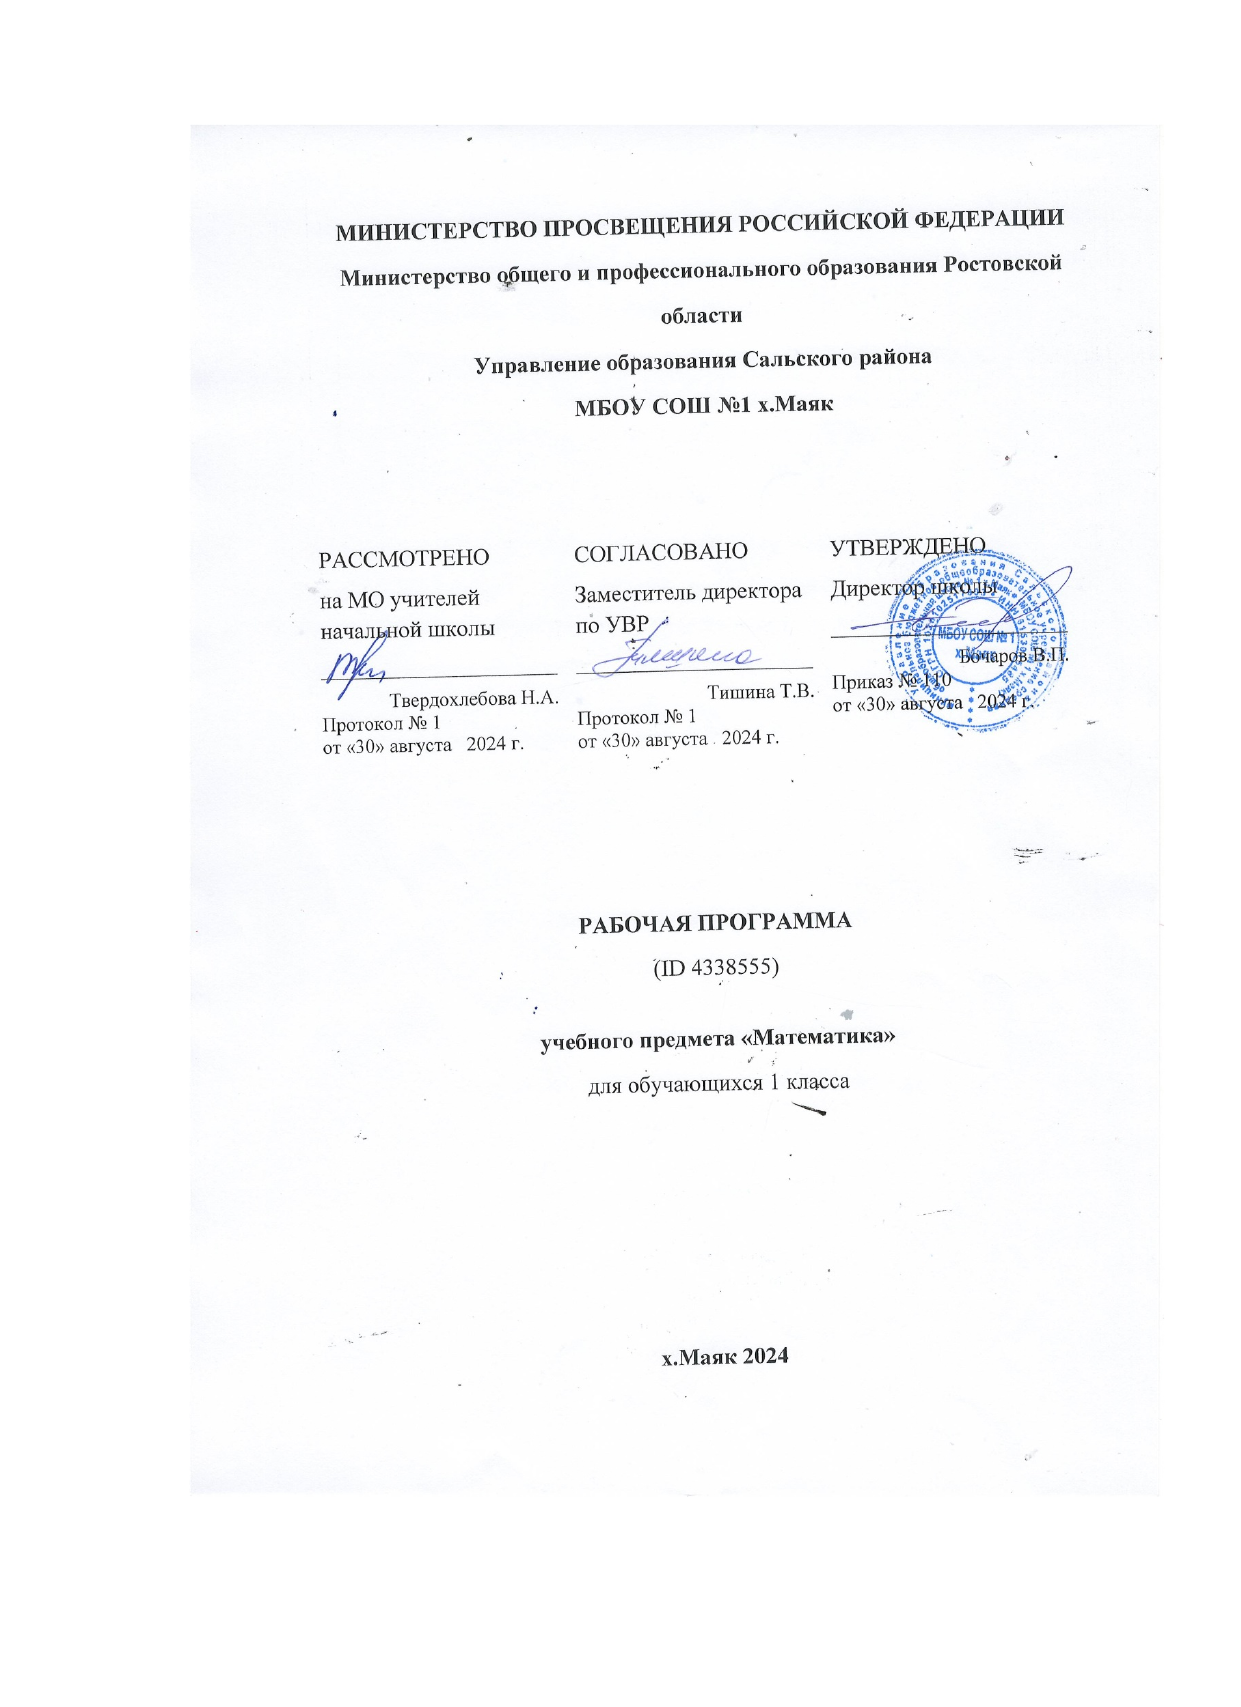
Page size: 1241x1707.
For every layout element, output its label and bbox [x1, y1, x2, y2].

picture [189, 118, 1165, 1497]
